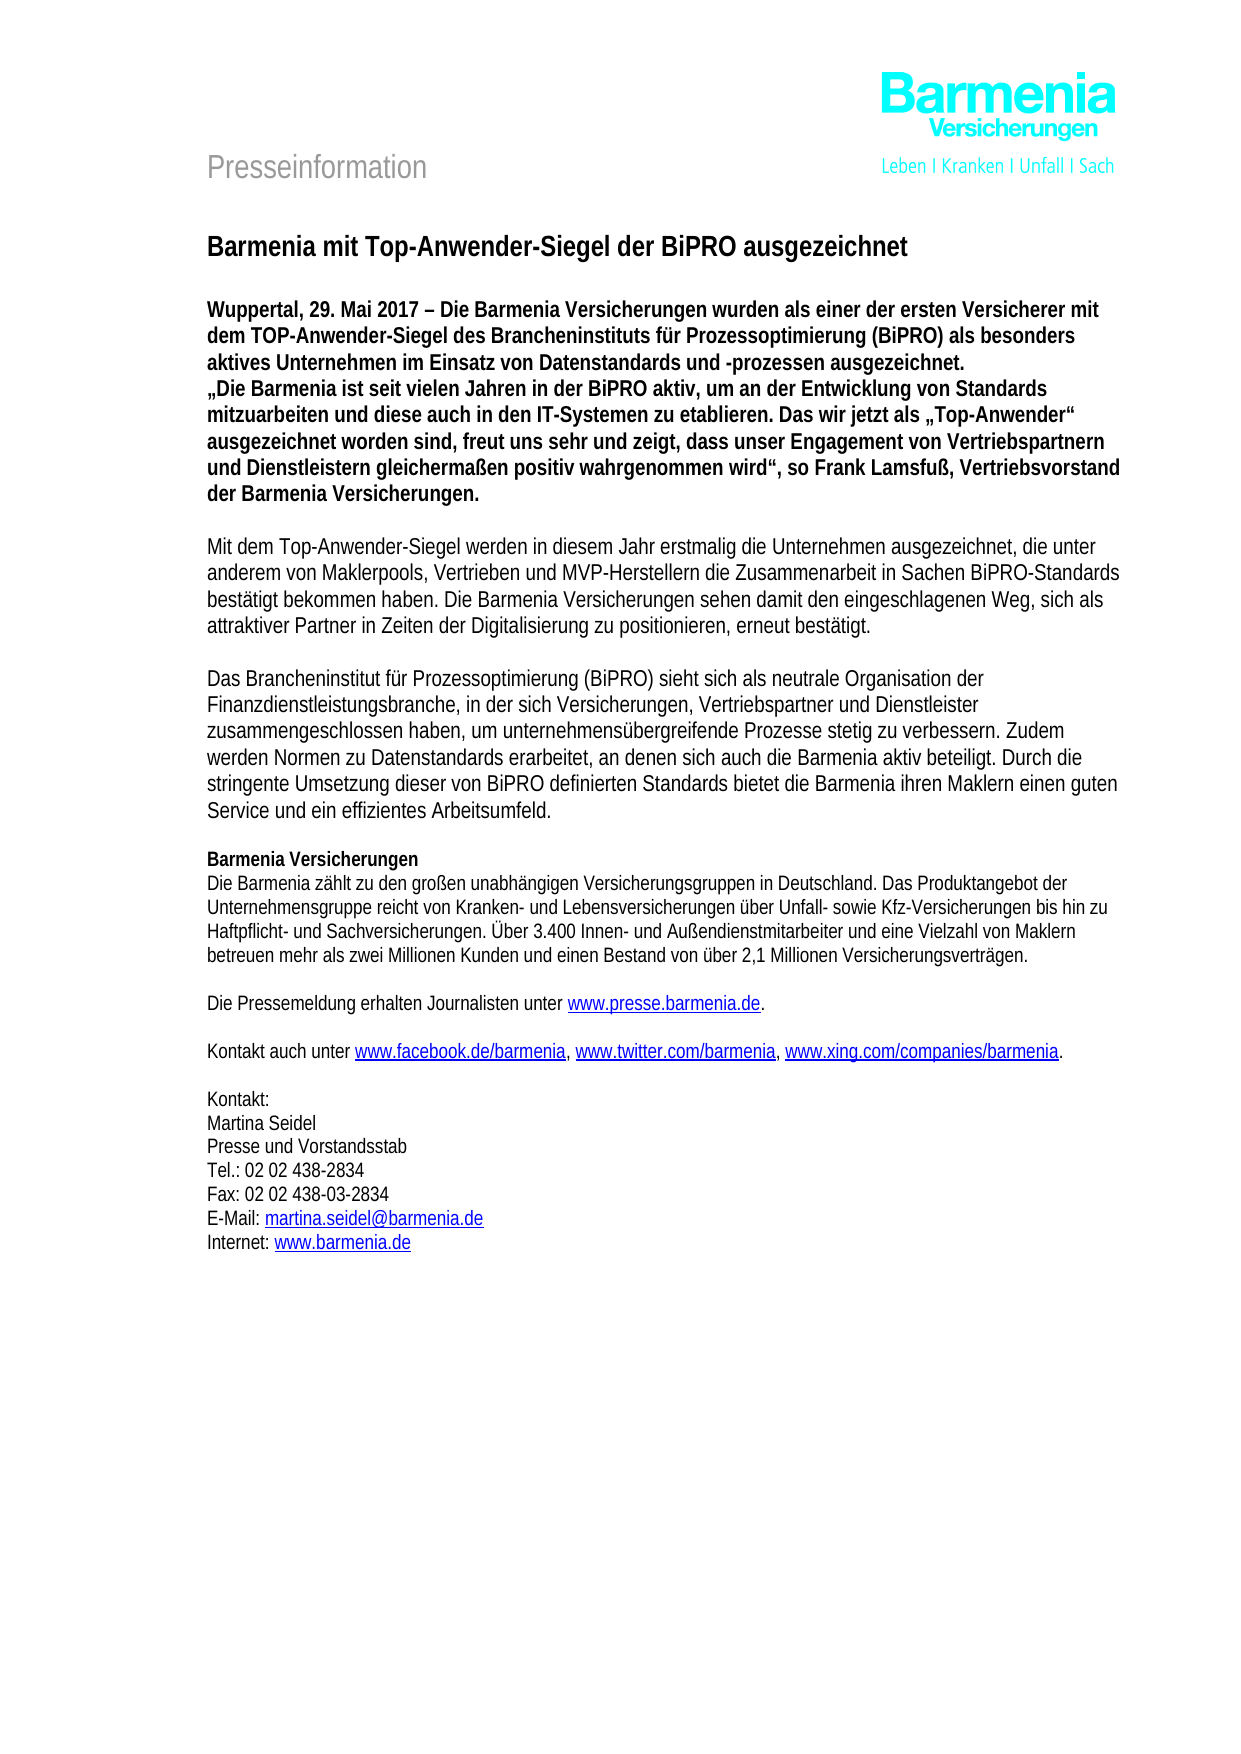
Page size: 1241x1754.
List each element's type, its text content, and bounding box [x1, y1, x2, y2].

text Martina Seidel Presse und Vorstandsstab Tel.: 02 02 438-2834 Fax: 02 02 438-03-2834 E-Mail: martina.seidel@barmenia.de Internet: www.barmenia.de [207, 1110, 1122, 1254]
text Das Brancheninstitut für Prozessoptimierung (BiPRO) sieht sich als neutrale Organisation der Finanzdienstleistungsbranche, in der sich Versicherungen, Vertriebspartner und Dienstleister zusammengeschlossen haben, um unternehmensübergreifende Prozesse stetig zu verbessern. Zudem werden Normen zu Datenstandards erarbeitet, an denen sich auch die Barmenia aktiv beteiligt. Durch die stringente Umsetzung dieser von BiPRO definierten Standards bietet die Barmenia ihren Maklern einen guten Service und ein effizientes Arbeitsumfeld. [207, 665, 1122, 823]
text Barmenia mit Top-Anwender-Siegel der BiPRO ausgezeichnet [207, 229, 1122, 262]
text Mit dem Top-Anwender-Siegel werden in diesem Jahr erstmalig die Unternehmen ausgezeichnet, die unter anderem von Maklerpools, Vertrieben und MVP-Herstellern die Zusammenarbeit in Sachen BiPRO-Standards bestätigt bekommen haben. Die Barmenia Versicherungen sehen damit den eingeschlagenen Weg, sich als attraktiver Partner in Zeiten der Digitalisierung zu positionieren, erneut bestätigt. [207, 533, 1122, 638]
picture [881, 72, 1116, 173]
text Kontakt: [207, 1086, 1122, 1110]
text Die Barmenia zählt zu den großen unabhängigen Versicherungsgruppen in Deutschland. Das Produktangebot der Unternehmensgruppe reicht von Kranken- und Lebensversicherungen über Unfall- sowie Kfz-Versicherungen bis hin zu Haftpflicht- und Sachversicherungen. Über 3.400 Innen- und Außendienstmitarbeiter und eine Vielzahl von Maklern betreuen mehr als zwei Millionen Kunden und einen Bestand von über 2,1 Millionen Versicherungsverträgen. [207, 871, 1122, 967]
text „Die Barmenia ist seit vielen Jahren in der BiPRO aktiv, um an der Entwicklung von Standards mitzuarbeiten und diese auch in den IT-Systemen zu etablieren. Das wir jetzt als „Top-Anwender“ ausgezeichnet worden sind, freut uns sehr und zeigt, dass unser Engagement von Vertriebspartnern und Dienstleistern gleichermaßen positiv wahrgenommen wird“, so Frank Lamsfuß, Vertriebsvorstand der Barmenia Versicherungen. [207, 375, 1122, 507]
text Wuppertal, 29. Mai 2017 – Die Barmenia Versicherungen wurden als einer der ersten Versicherer mit dem TOP-Anwender-Siegel des Brancheninstituts für Prozessoptimierung (BiPRO) als besonders aktives Unternehmen im Einsatz von Datenstandards und -prozessen ausgezeichnet. [207, 296, 1122, 375]
text Barmenia Versicherungen [207, 847, 1122, 871]
text Die Pressemeldung erhalten Journalisten unter www.presse.barmenia.de. [207, 991, 1122, 1014]
text Presseinformation [207, 148, 1122, 186]
text Kontakt auch unter www.facebook.de/barmenia, www.twitter.com/barmenia, www.xing.com/companies/barmenia. [207, 1038, 1122, 1062]
